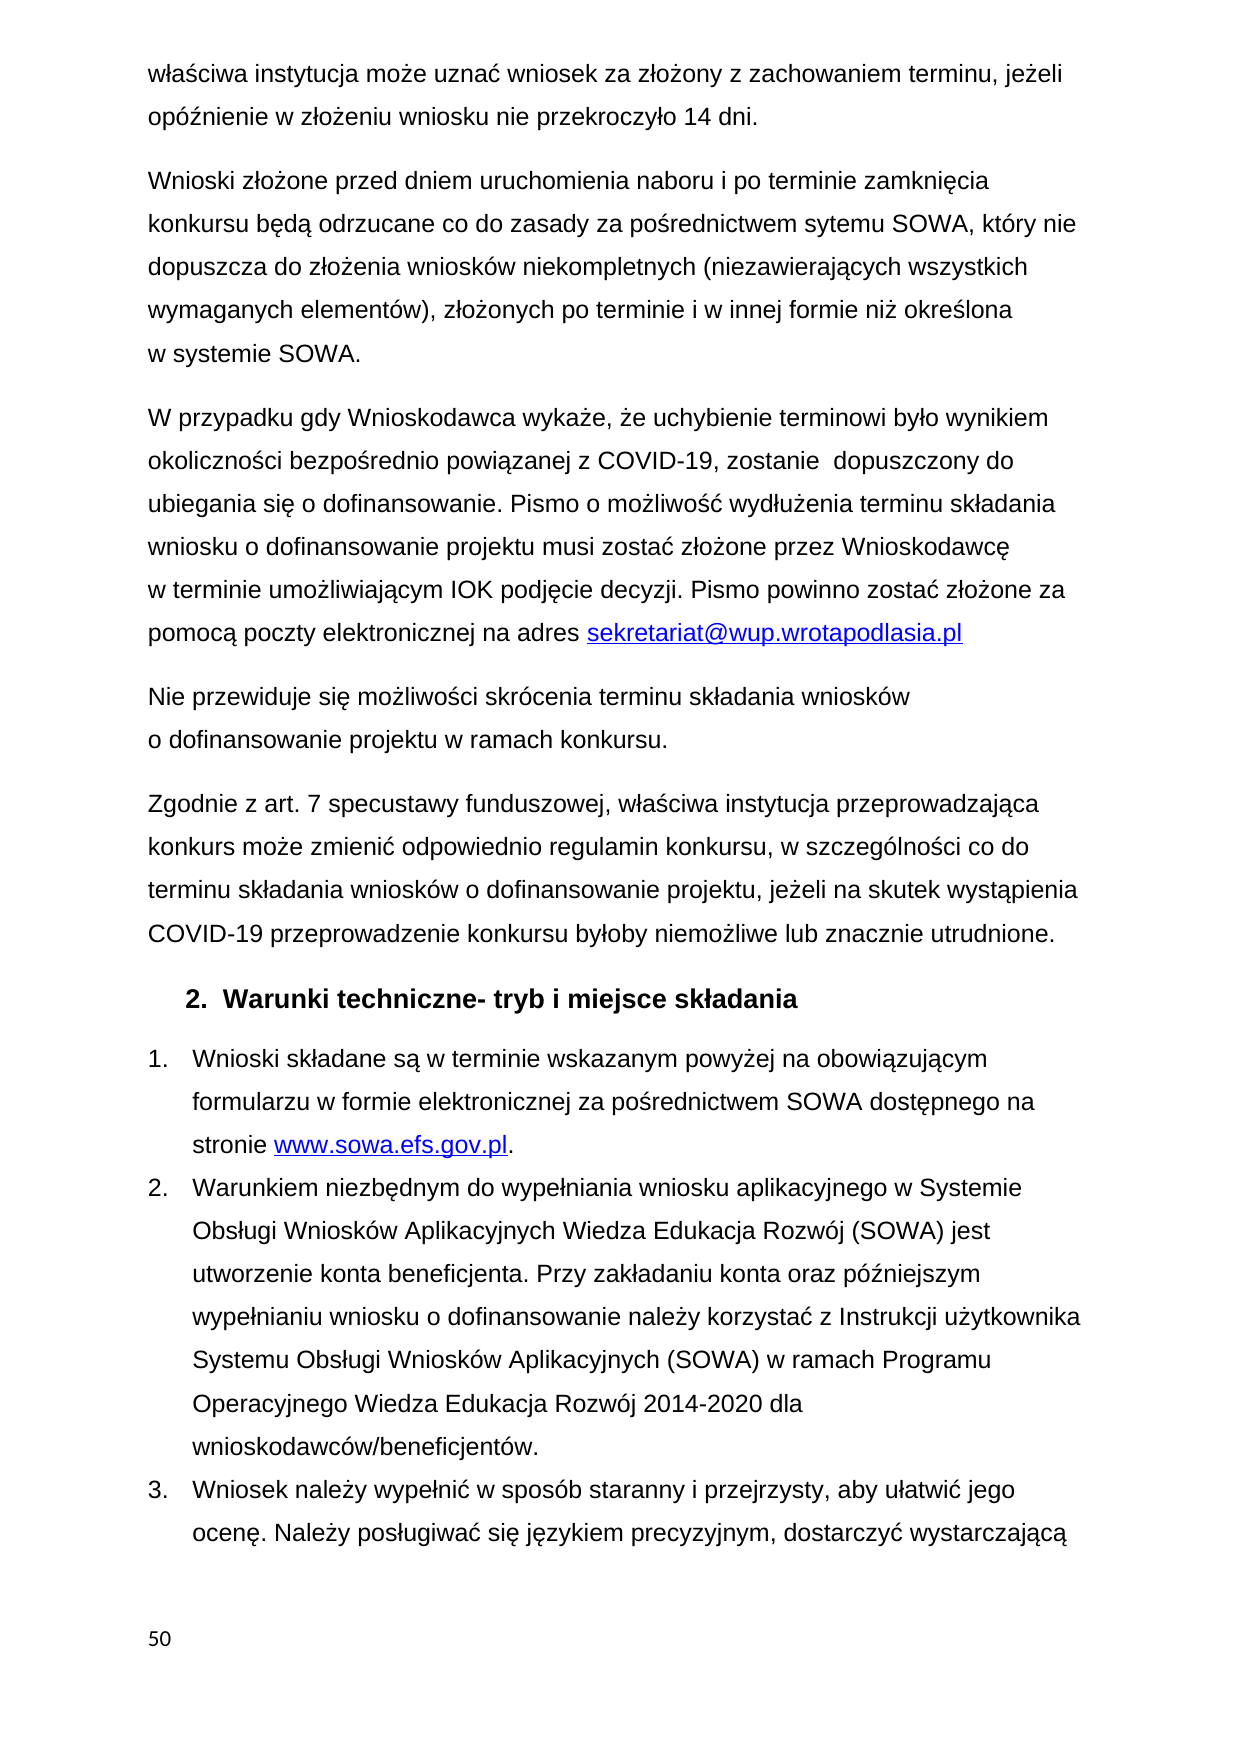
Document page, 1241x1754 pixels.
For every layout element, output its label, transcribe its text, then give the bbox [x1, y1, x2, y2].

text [148, 59, 1093, 131]
text W przypadku gdy Wnioskodawca wykaże, że uchybienie terminowi było wynikiem okoliczności bezpośrednio powiązanej z COVID-19, zostanie dopuszczony do ubiegania się o dofinansowanie. Pismo o możliwość wydłużenia terminu składania wniosku o dofinansowanie projektu musi zostać złożone przez Wnioskodawcę w terminie umożliwiającym IOK podjęcie decyzji. Pismo powinno zostać złożone za pomocą poczty elektronicznej na adres sekretariat@wup.wrotapodlasia.pl [148, 403, 1093, 647]
text Zgodnie z art. 7 specustawy funduszowej, właściwa instytucja przeprowadzająca konkurs może zmienić odpowiednio regulamin konkursu, w szczególności co do terminu składania wniosków o dofinansowanie projektu, jeżeli na skutek wystąpienia COVID-19 przeprowadzenie konkursu byłoby niemożliwe lub znacznie utrudnione. [148, 789, 1093, 947]
list Wnioski składane są w terminie wskazanym powyżej na obowiązującym formularzu w formie elektronicznej za pośrednictwem SOWA dostępnego na stronie www.sowa.efs.gov.pl. [148, 1043, 1093, 1158]
subtitle Warunki techniczne- tryb i miejsce składania [185, 983, 1093, 1014]
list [148, 1475, 1093, 1547]
list Warunkiem niezbędnym do wypełniania wniosku aplikacyjnego w Systemie Obsługi Wniosków Aplikacyjnych Wiedza Edukacja Rozwój (SOWA) jest utworzenie konta beneficjenta. Przy zakładaniu konta oraz późniejszym wypełnianiu wniosku o dofinansowanie należy korzystać z Instrukcji użytkownika Systemu Obsługi Wniosków Aplikacyjnych (SOWA) w ramach Programu Operacyjnego Wiedza Edukacja Rozwój 2014-2020 dla wnioskodawców/beneficjentów. [148, 1173, 1093, 1460]
text Nie przewiduje się możliwości skrócenia terminu składania wniosków o dofinansowanie projektu w ramach konkursu. [148, 682, 1093, 754]
text Wnioski złożone przed dniem uruchomienia naboru i po terminie zamknięcia konkursu będą odrzucane co do zasady za pośrednictwem sytemu SOWA, który nie dopuszcza do złożenia wniosków niekompletnych (niezawierających wszystkich wymaganych elementów), złożonych po terminie i w innej formie niż określona w systemie SOWA. [148, 166, 1093, 367]
